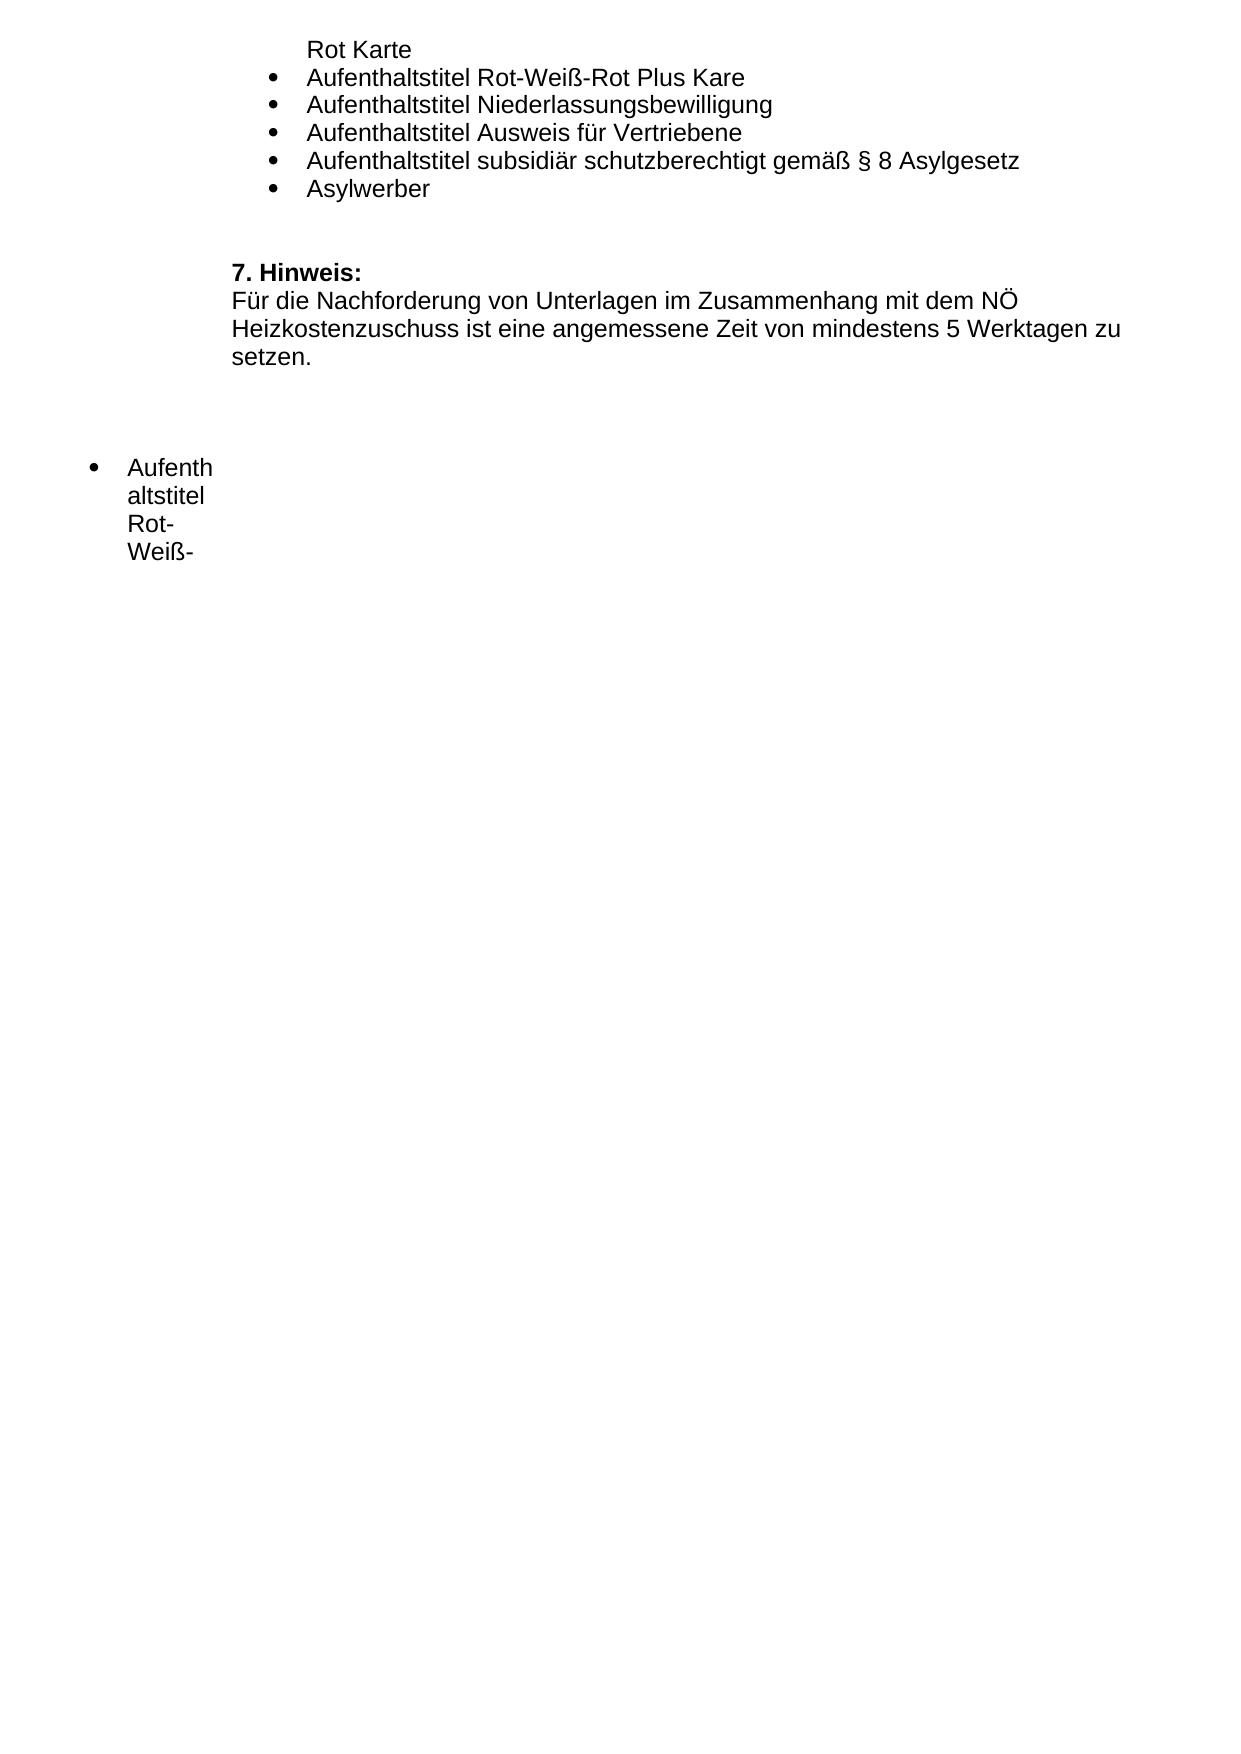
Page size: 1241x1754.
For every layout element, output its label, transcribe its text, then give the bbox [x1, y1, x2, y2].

list Aufenthaltstitel Ausweis für Vertriebene [269, 119, 1188, 147]
list Aufenthaltstitel Rot-Weiß-Rot Karte [269, 36, 1188, 64]
text Für die Nachforderung von Unterlagen im Zusammenhang mit dem NÖ Heizkostenzuschuss ist eine angemessene Zeit von mindestens 5 Werktagen zu setzen. [231, 287, 1188, 371]
list Aufenthaltstitel Niederlassungsbewilligung [269, 92, 1188, 119]
list Aufenthaltstitel Rot-Weiß-Rot Karte [89, 454, 221, 566]
text 7. Hinweis: [231, 259, 1188, 287]
list Aufenthaltstitel Rot-Weiß-Rot Plus Kare [269, 64, 1188, 92]
list Aufenthaltstitel subsidiär schutzberechtigt gemäß § 8 Asylgesetz [269, 147, 1188, 175]
list Asylwerber [269, 175, 1188, 203]
